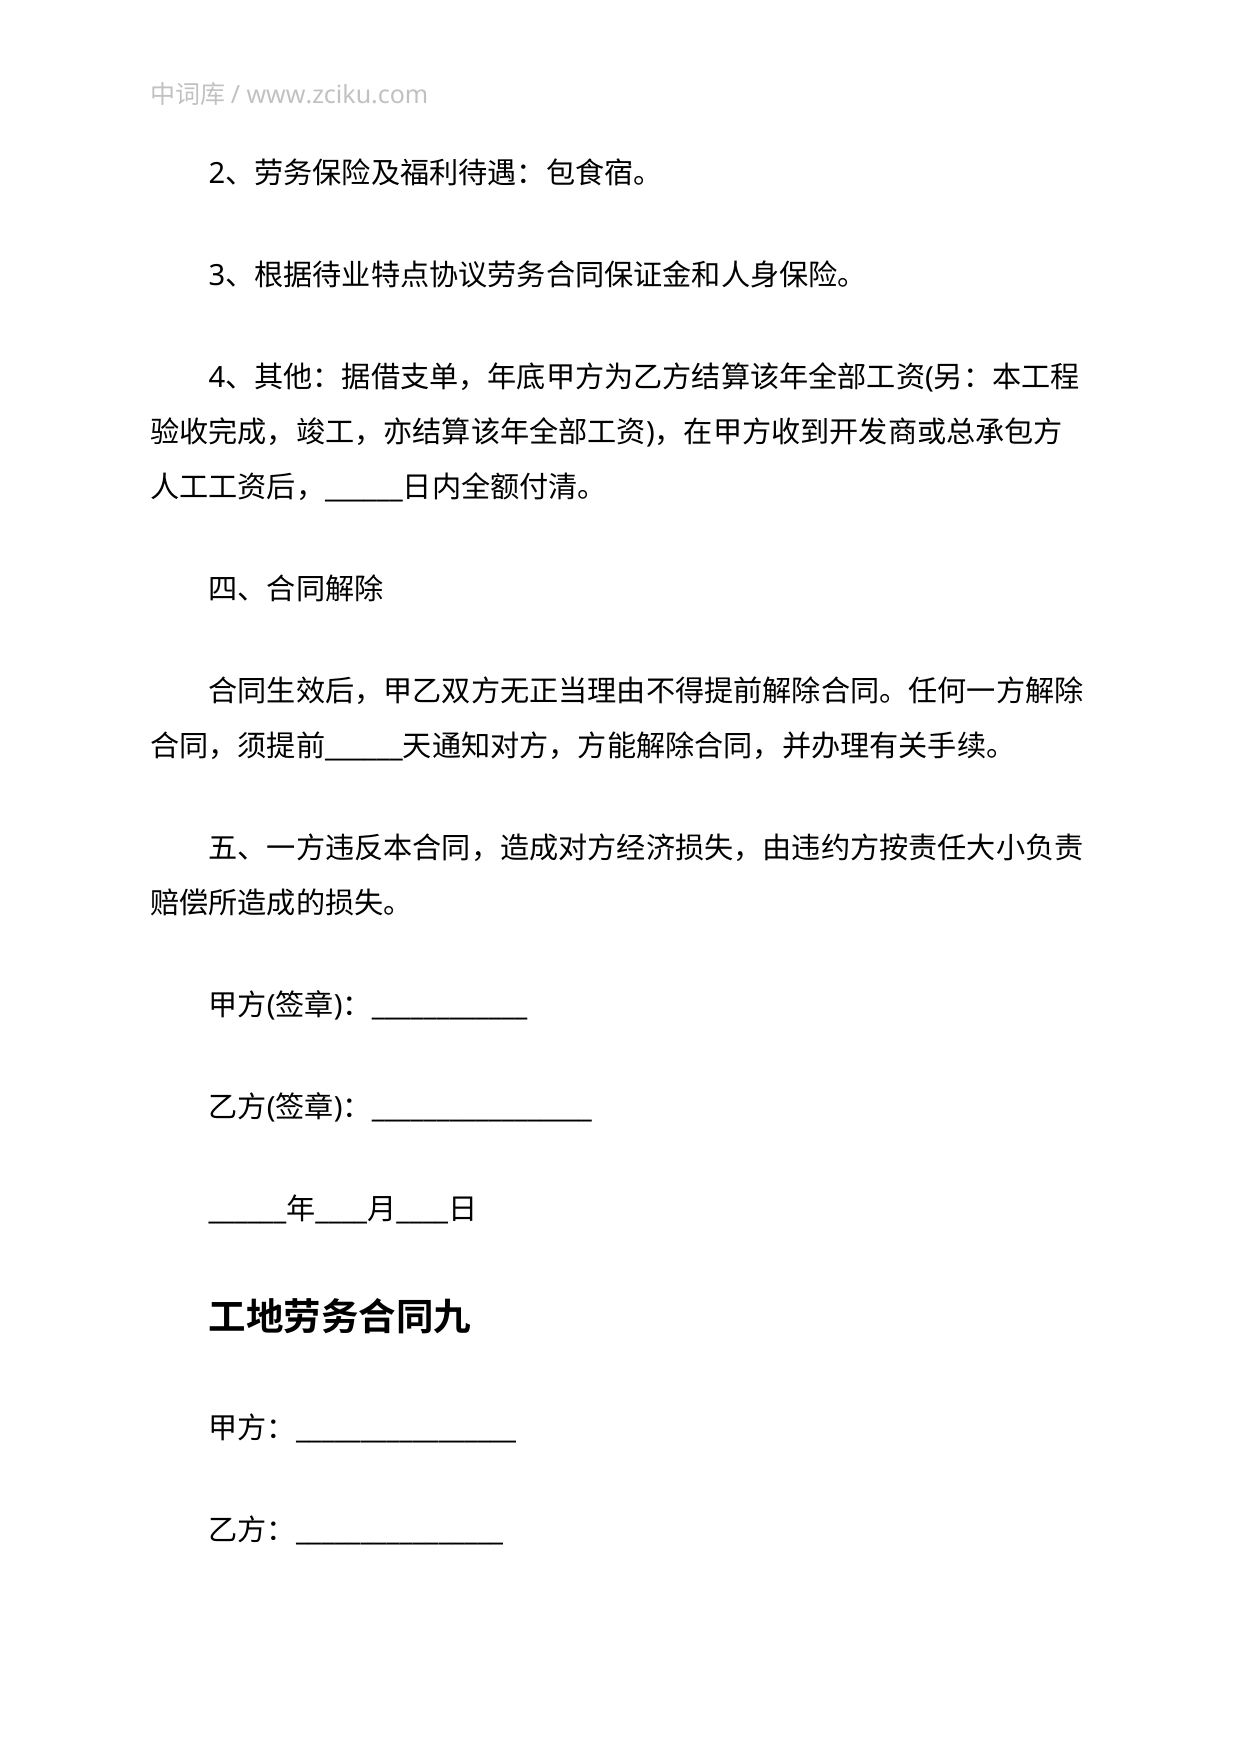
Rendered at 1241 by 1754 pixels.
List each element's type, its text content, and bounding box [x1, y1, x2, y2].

text 五、一方违反本合同，造成对方经济损失，由违约方按责任大小负责赔偿所造成的损失。 [150, 824, 1090, 922]
text 乙方(签章)：_________________ [150, 1083, 1090, 1126]
text 2、劳务保险及福利待遇：包食宿。 [150, 150, 1090, 192]
text 工地劳务合同九 [150, 1287, 1090, 1341]
text 乙方：________________ [150, 1507, 1090, 1549]
text 4、其他：据借支单，年底甲方为乙方结算该年全部工资(另：本工程验收完成，竣工，亦结算该年全部工资)，在甲方收到开发商或总承包方人工工资后，______日内全额付清。 [150, 354, 1090, 506]
text 合同生效后，甲乙双方无正当理由不得提前解除合同。任何一方解除合同，须提前______天通知对方，方能解除合同，并办理有关手续。 [150, 668, 1090, 765]
text 甲方：_________________ [150, 1404, 1090, 1447]
text 3、根据待业特点协议劳务合同保证金和人身保险。 [150, 252, 1090, 294]
text ______年____月____日 [150, 1185, 1090, 1228]
text 甲方(签章)：____________ [150, 981, 1090, 1024]
text 四、合同解除 [150, 566, 1090, 608]
